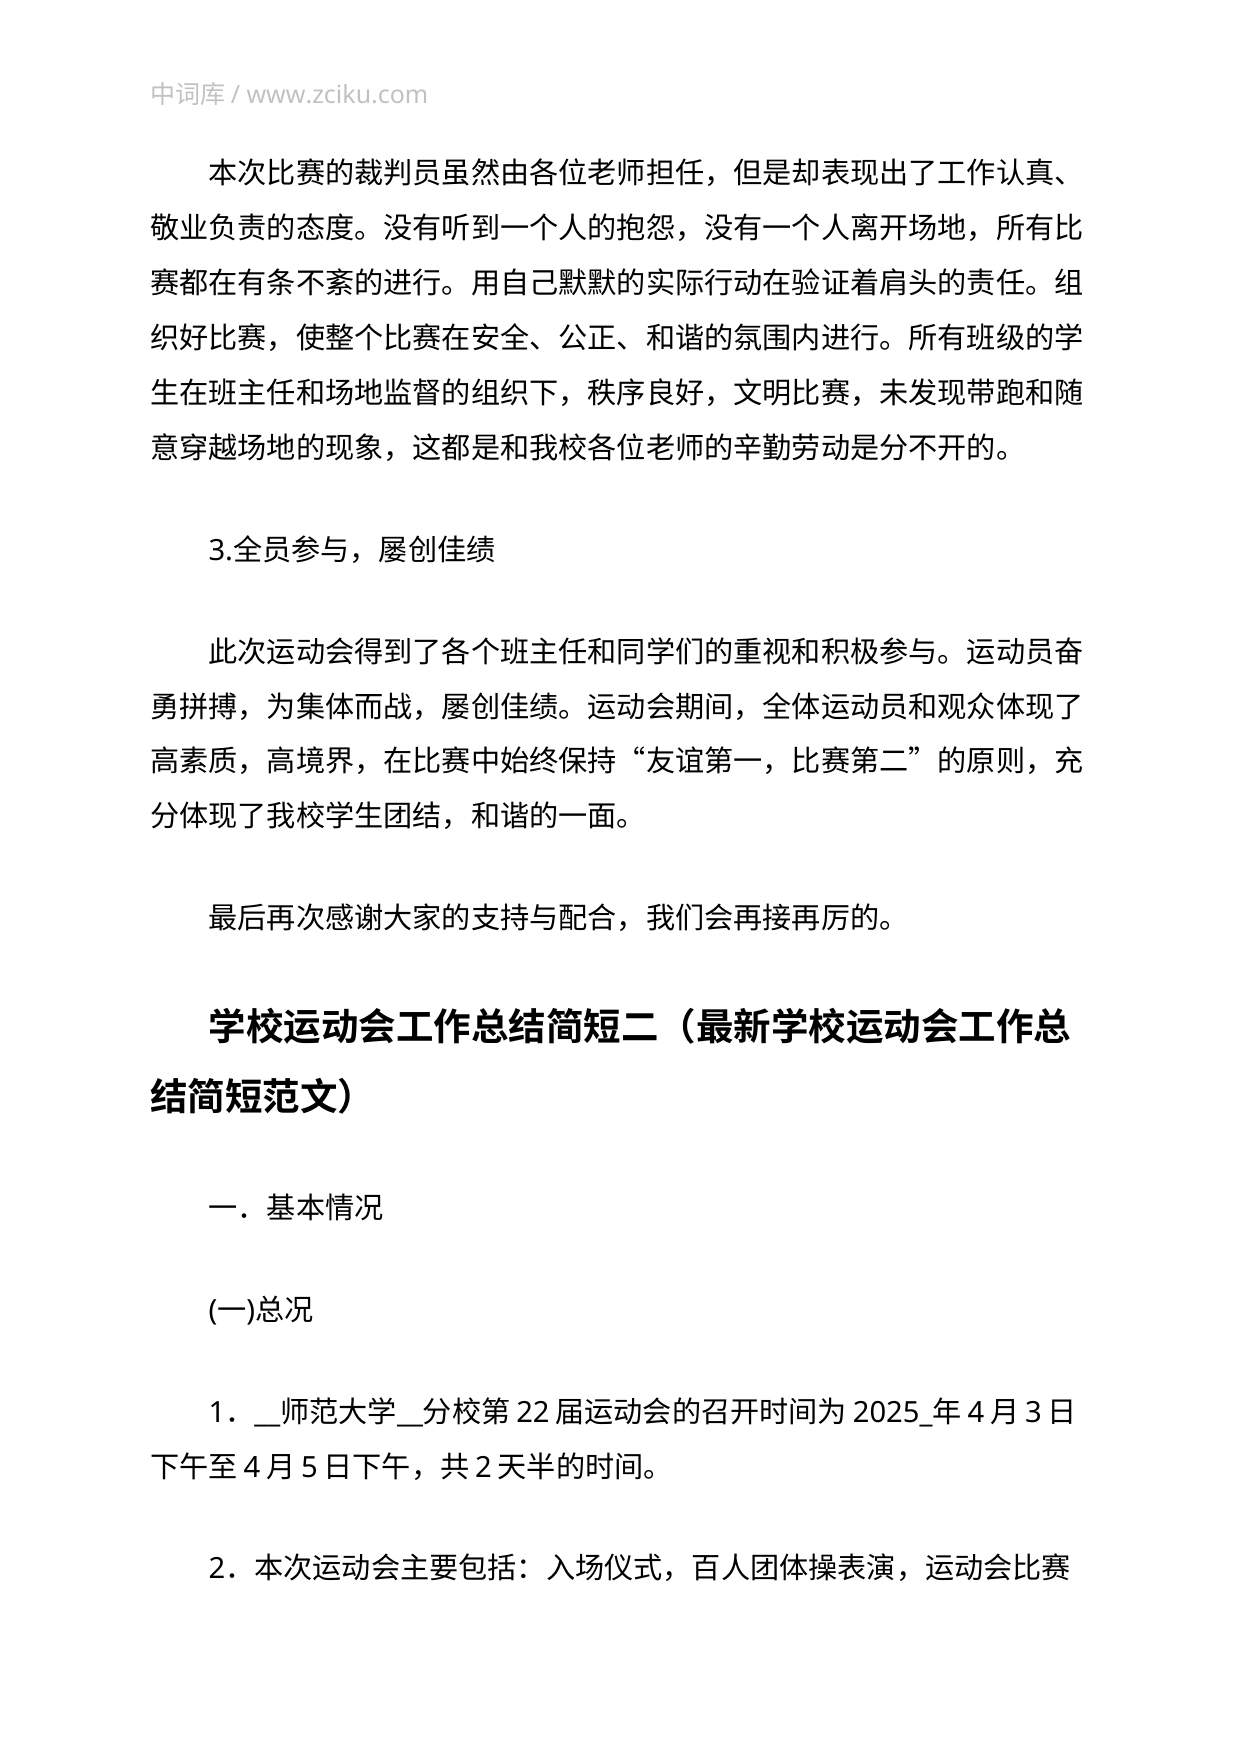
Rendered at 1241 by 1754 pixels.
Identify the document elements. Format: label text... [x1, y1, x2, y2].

text 学校运动会工作总结简短二（最新学校运动会工作总结简短范文） [150, 996, 1090, 1121]
text 本次比赛的裁判员虽然由各位老师担任，但是却表现出了工作认真、敬业负责的态度。没有听到一个人的抱怨，没有一个人离开场地，所有比赛都在有条不紊的进行。用自己默默的实际行动在验证着肩头的责任。组织好比赛，使整个比赛在安全、公正、和谐的氛围内进行。所有班级的学生在班主任和场地监督的组织下，秩序良好，文明比赛，未发现带跑和随意穿越场地的现象，这都是和我校各位老师的辛勤劳动是分不开的。 [150, 150, 1090, 467]
text 此次运动会得到了各个班主任和同学们的重视和积极参与。运动员奋勇拼搏，为集体而战，屡创佳绩。运动会期间，全体运动员和观众体现了高素质，高境界，在比赛中始终保持“友谊第一，比赛第二”的原则，充分体现了我校学生团结，和谐的一面。 [150, 628, 1090, 835]
text 最后再次感谢大家的支持与配合，我们会再接再厉的。 [150, 895, 1090, 937]
text 3.全员参与，屡创佳绩 [150, 526, 1090, 569]
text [150, 1545, 1090, 1587]
text 1．__师范大学__分校第22届运动会的召开时间为2025_年4月3日下午至4月5日下午，共2天半的时间。 [150, 1388, 1090, 1486]
text 一．基本情况 [150, 1184, 1090, 1227]
text (一)总况 [150, 1286, 1090, 1328]
